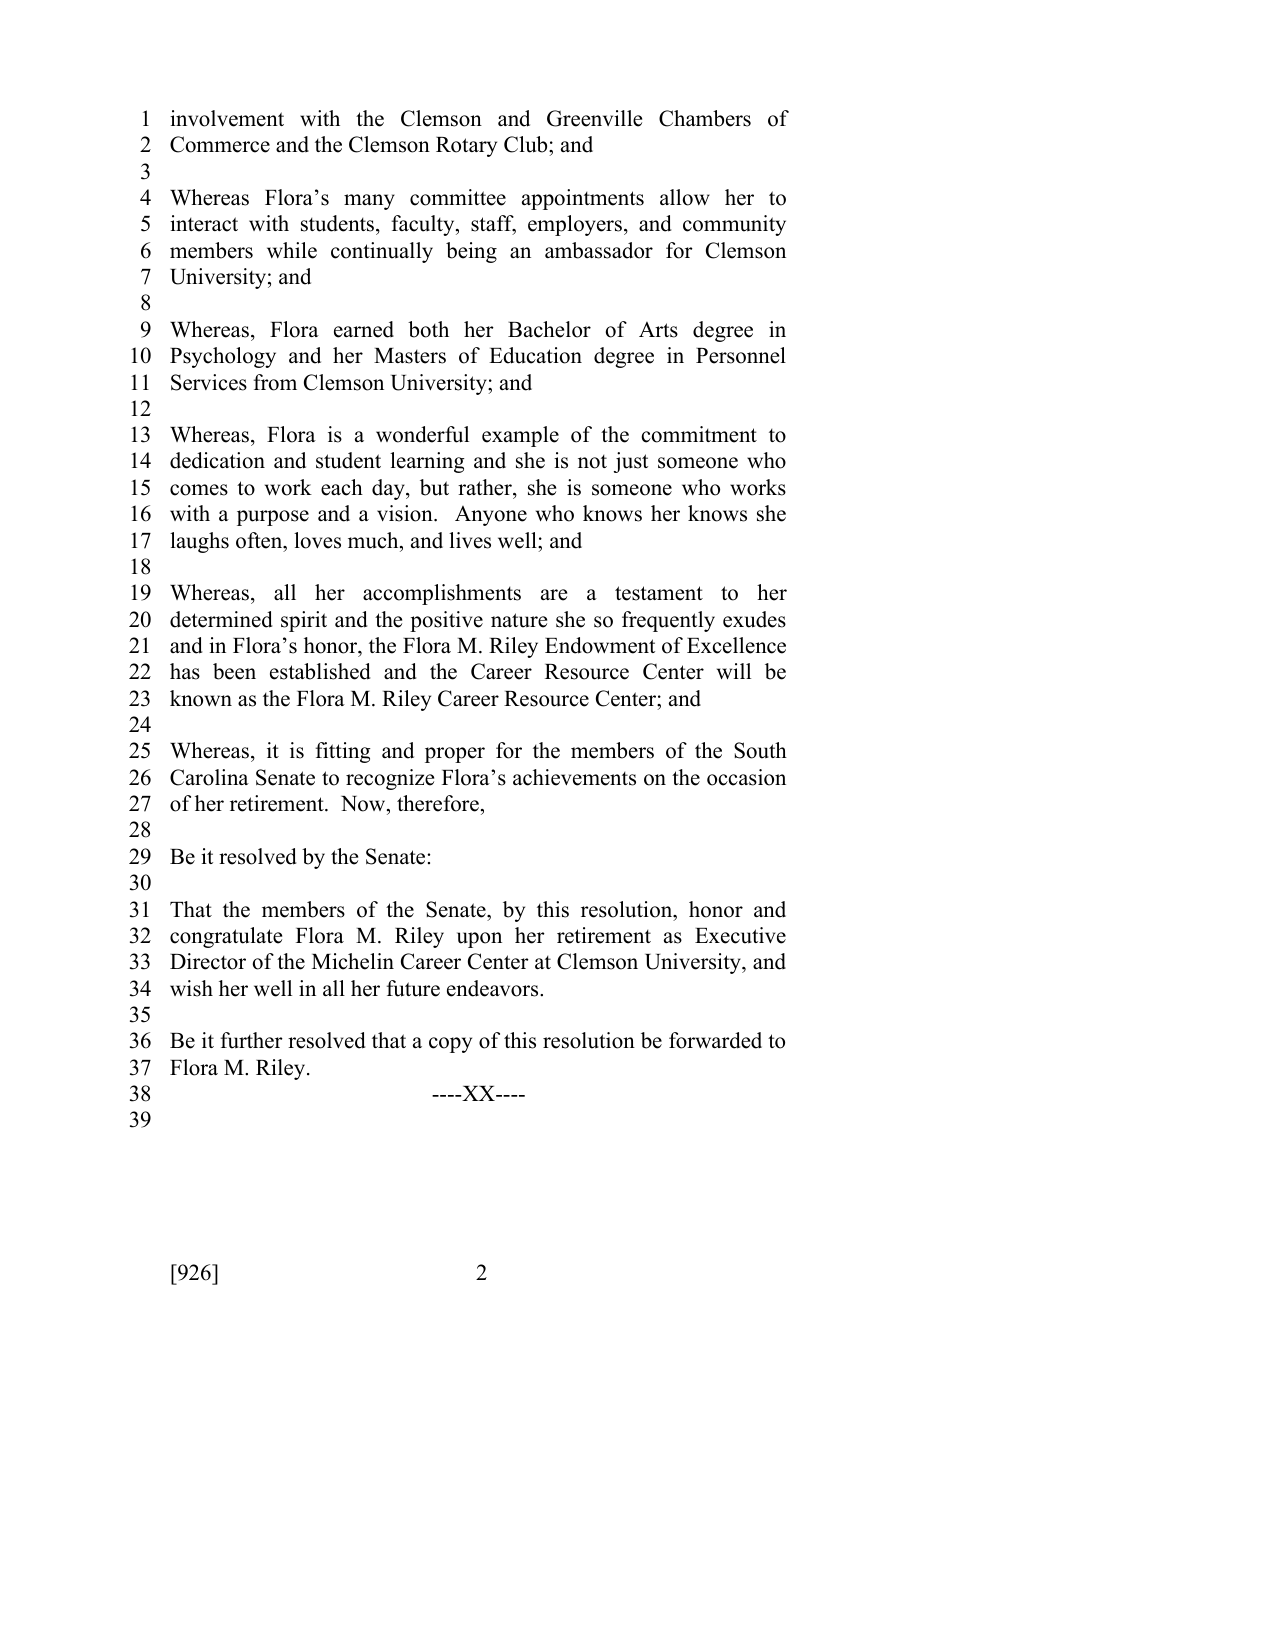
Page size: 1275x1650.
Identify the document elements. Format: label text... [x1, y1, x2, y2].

text Be it resolved by the Senate: [169, 843, 787, 869]
text That the members of the Senate, by this resolution, honor and congratulate Flora M. Riley upon her retirement as Executive Director of the Michelin Career Center at Clemson University, and wish her well in all her future endeavors. [169, 896, 787, 1001]
text Whereas, Flora earned both her Bachelor of Arts degree in Psychology and her Masters of Education degree in Personnel Services from Clemson University; and [169, 316, 787, 395]
text ----XX---- [169, 1080, 787, 1106]
text Whereas, all her accomplishments are a testament to her determined spirit and the positive nature she so frequently exudes and in Flora’s honor, the Flora M. Riley Endowment of Excellence has been established and the Career Resource Center will be known as the Flora M. Riley Career Resource Center; and [169, 579, 787, 711]
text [169, 105, 787, 158]
text Whereas, Flora is a wonderful example of the commitment to dedication and student learning and she is not just someone who comes to work each day, but rather, she is someone who works with a purpose and a vision. Anyone who knows her knows she laughs often, loves much, and lives well; and [169, 421, 787, 553]
text Whereas, it is fitting and proper for the members of the South Carolina Senate to recognize Flora’s achievements on the occasion of her retirement. Now, therefore, [169, 737, 787, 817]
text Whereas Flora’s many committee appointments allow her to interact with students, faculty, staff, employers, and community members while continually being an ambassador for Clemson University; and [169, 184, 787, 289]
text Be it further resolved that a copy of this resolution be forwarded to Flora M. Riley. [169, 1027, 787, 1080]
